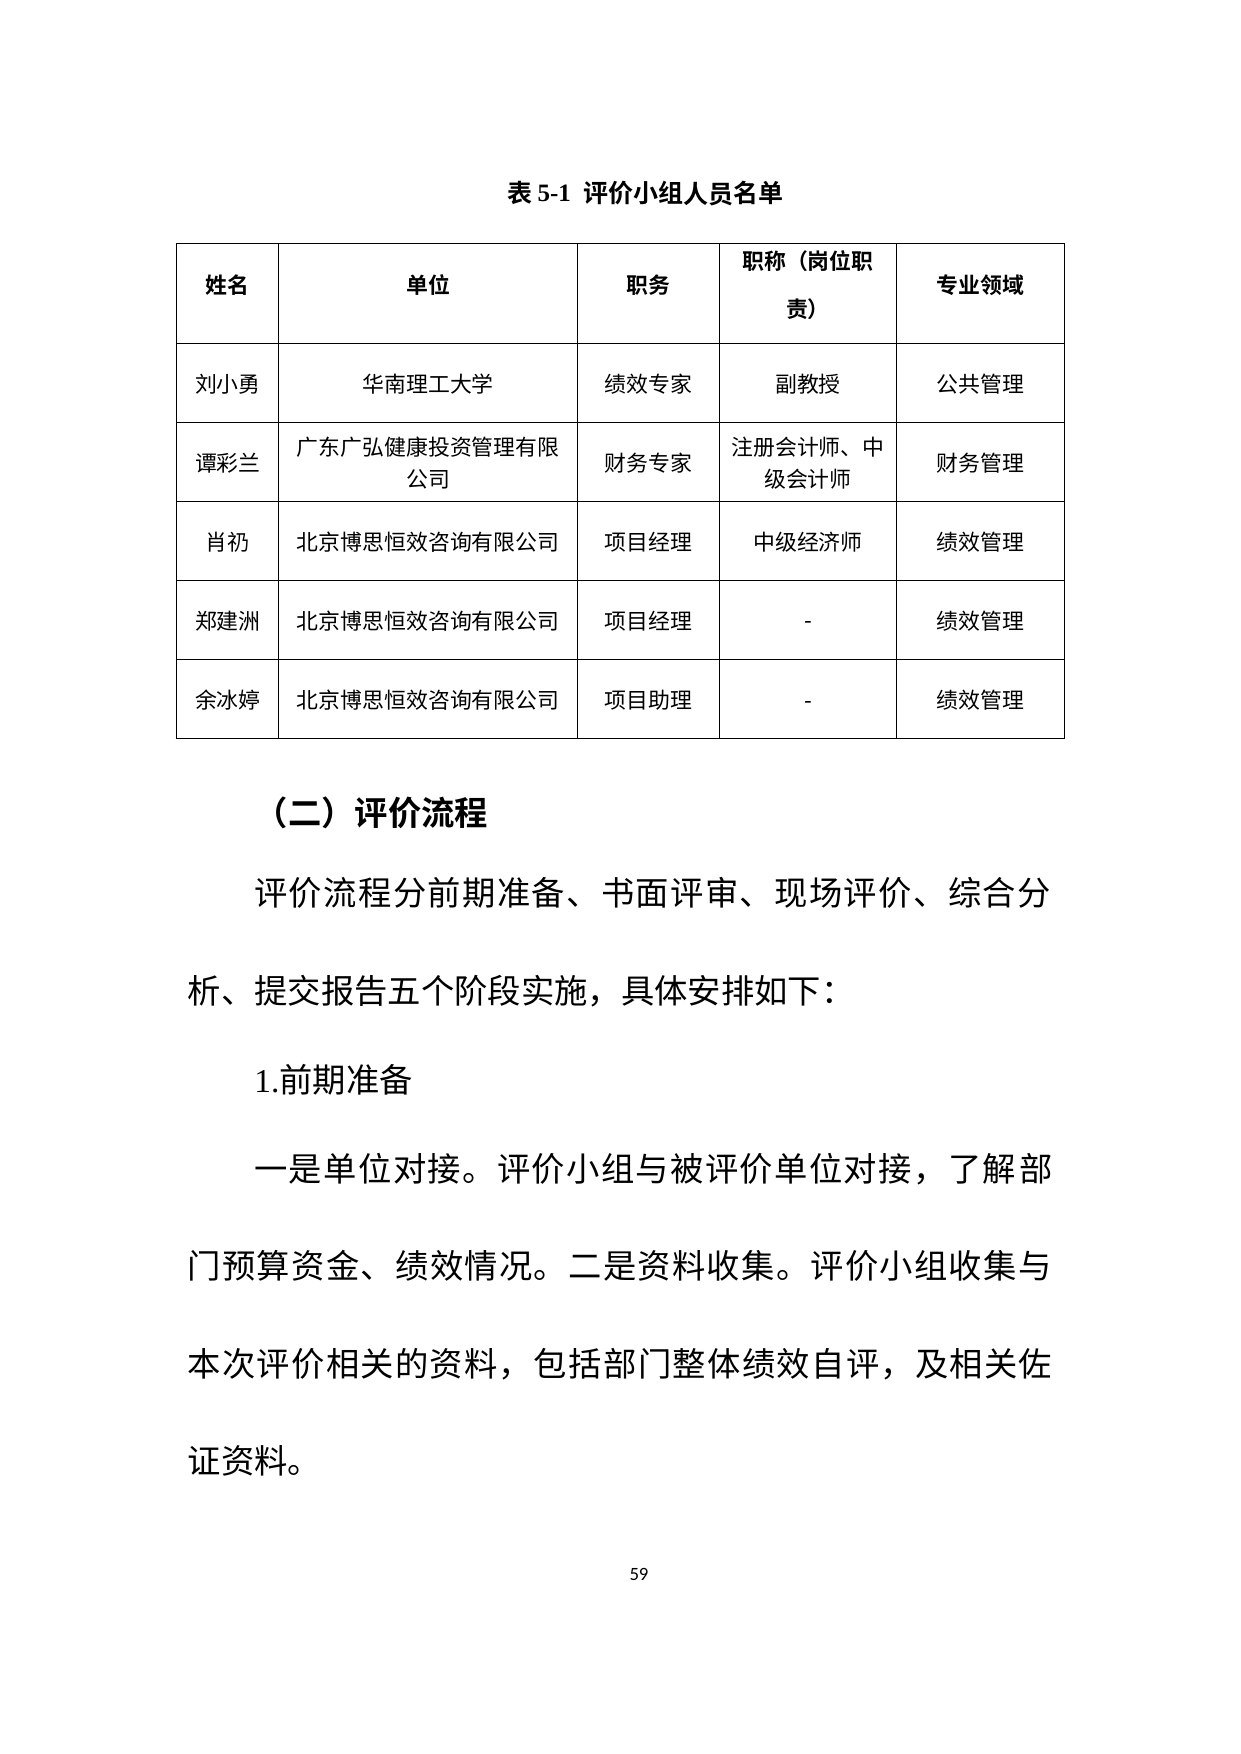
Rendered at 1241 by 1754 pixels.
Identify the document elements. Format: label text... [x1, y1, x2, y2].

table_header 专业领域 [897, 244, 1064, 342]
table_cell 肖礽 [177, 502, 278, 580]
table_cell 北京博思恒效咨询有限公司 [279, 581, 577, 659]
table_header 单位 [279, 244, 577, 342]
table_cell 刘小勇 [177, 344, 278, 422]
table_cell 项目经理 [578, 581, 719, 659]
text 评价流程分前期准备、书面评审、现场评价、综合分析、提交报告五个阶段实施，具体安排如下： [187, 858, 1053, 1021]
table_cell 中级经济师 [720, 502, 896, 580]
table_cell 副教授 [720, 344, 896, 422]
table_cell 北京博思恒效咨询有限公司 [279, 502, 577, 580]
text 表5-1 评价小组人员名单 [187, 160, 1053, 225]
table_cell 项目助理 [578, 660, 719, 738]
table_cell 绩效专家 [578, 344, 719, 422]
table_cell - [720, 660, 896, 738]
table_header 职称（岗位职责） [720, 244, 896, 342]
text 1.前期准备 [187, 1045, 1053, 1110]
table_cell 北京博思恒效咨询有限公司 [279, 660, 577, 738]
table_cell 注册会计师、中级会计师 [720, 423, 896, 501]
table_header 姓名 [177, 244, 278, 342]
table_cell 公共管理 [897, 344, 1064, 422]
text （二）评价流程 [187, 786, 1053, 834]
table_cell 郑建洲 [177, 581, 278, 659]
table_cell 华南理工大学 [279, 344, 577, 422]
table_cell 财务管理 [897, 423, 1064, 501]
table_header 职务 [578, 244, 719, 342]
table_cell 广东广弘健康投资管理有限公司 [279, 423, 577, 501]
text 一是单位对接。评价小组与被评价单位对接，了解部门预算资金、绩效情况。二是资料收集。评价小组收集与本次评价相关的资料，包括部门整体绩效自评，及相关佐证资料。 [187, 1134, 1053, 1492]
table_cell - [720, 581, 896, 659]
table_cell 绩效管理 [897, 502, 1064, 580]
table_cell 财务专家 [578, 423, 719, 501]
table_cell 谭彩兰 [177, 423, 278, 501]
table_cell 绩效管理 [897, 660, 1064, 738]
table_cell 余冰婷 [177, 660, 278, 738]
table_cell 绩效管理 [897, 581, 1064, 659]
table_cell 项目经理 [578, 502, 719, 580]
